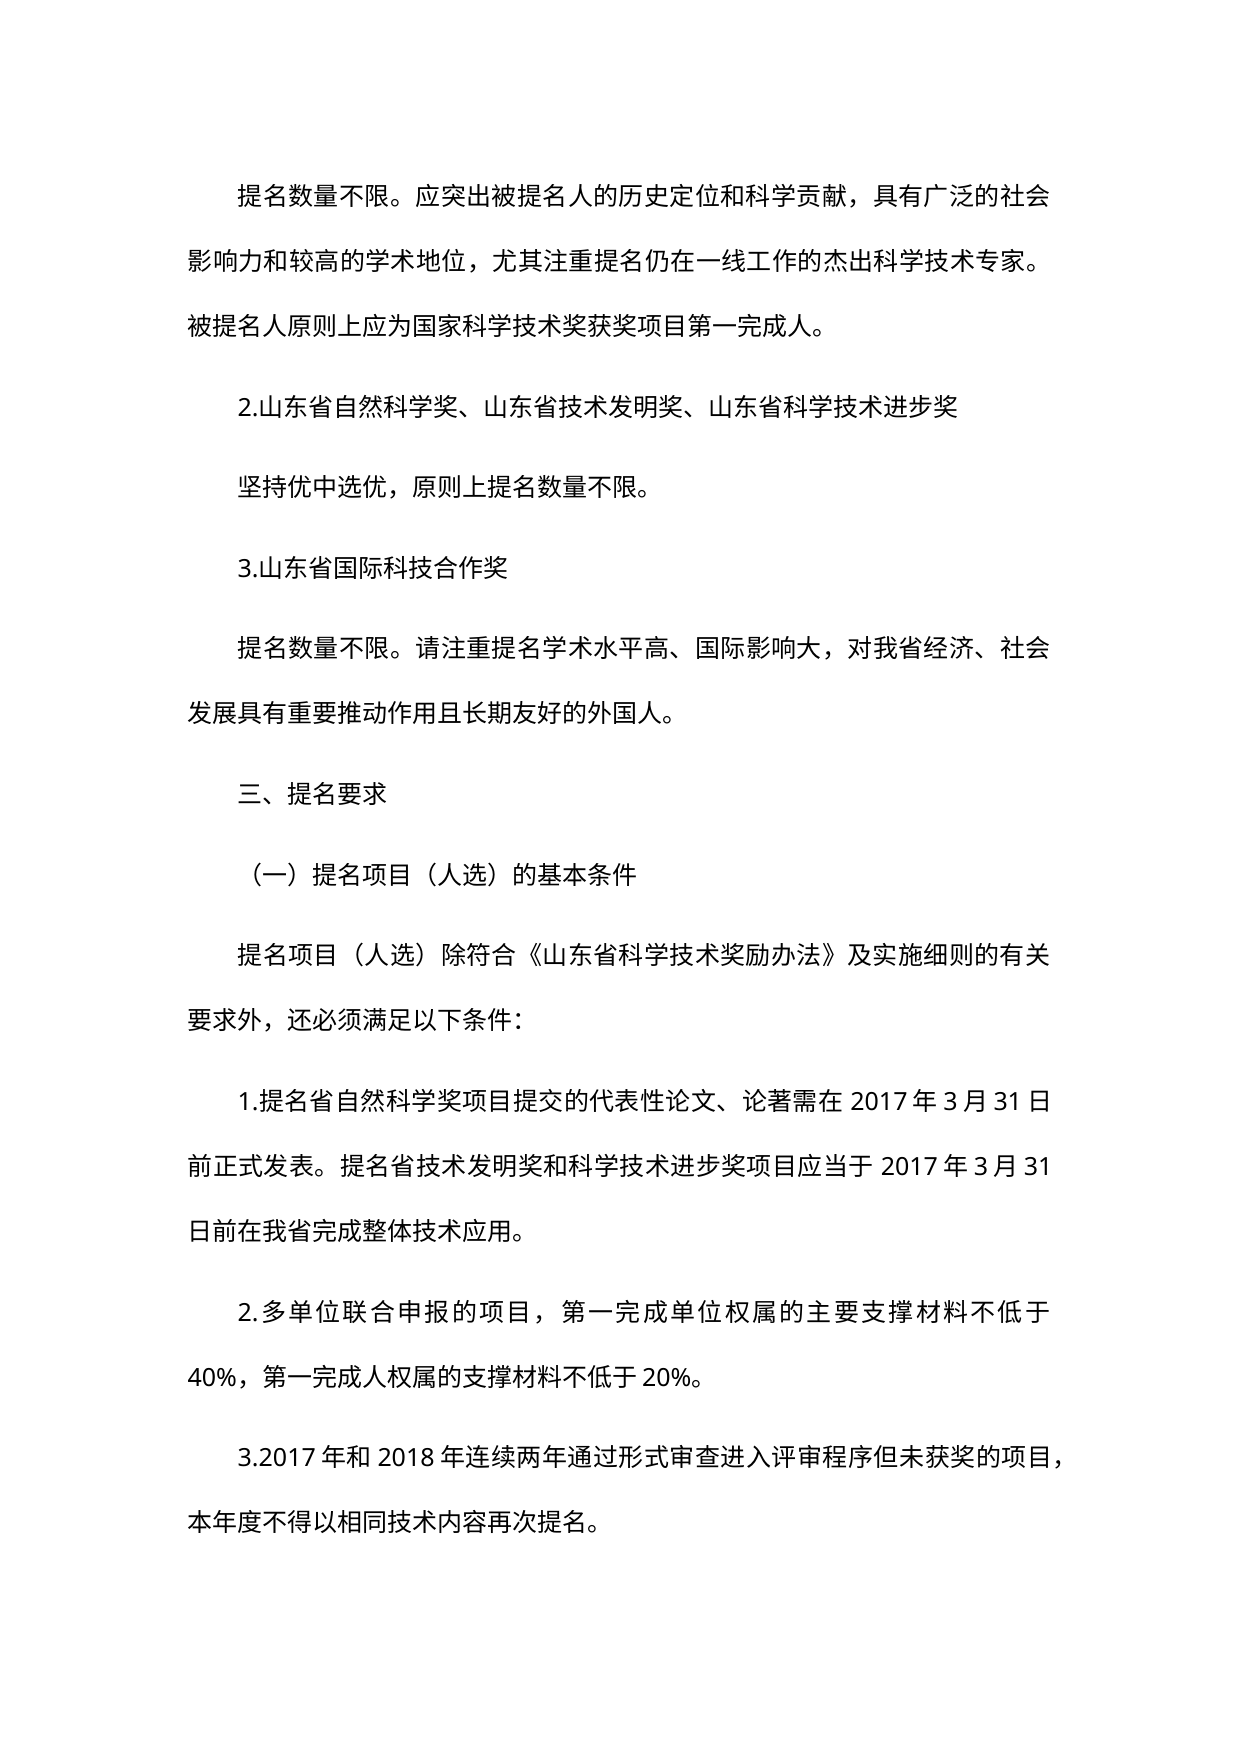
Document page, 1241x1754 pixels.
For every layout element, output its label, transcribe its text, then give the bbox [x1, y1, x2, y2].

text 坚持优中选优，原则上提名数量不限。 [187, 453, 1053, 518]
text 3.山东省国际科技合作奖 [187, 534, 1053, 599]
text 2.多单位联合申报的项目，第一完成单位权属的主要支撑材料不低于40%，第一完成人权属的支撑材料不低于20%。 [187, 1278, 1053, 1408]
text 提名数量不限。应突出被提名人的历史定位和科学贡献，具有广泛的社会影响力和较高的学术地位，尤其注重提名仍在一线工作的杰出科学技术专家。被提名人原则上应为国家科学技术奖获奖项目第一完成人。 [187, 162, 1053, 357]
text 3.2017年和2018年连续两年通过形式审查进入评审程序但未获奖的项目，本年度不得以相同技术内容再次提名。 [187, 1423, 1053, 1553]
text 1.提名省自然科学奖项目提交的代表性论文、论著需在2017年3月31日前正式发表。提名省技术发明奖和科学技术进步奖项目应当于2017年3月31日前在我省完成整体技术应用。 [187, 1067, 1053, 1262]
text （一）提名项目（人选）的基本条件 [187, 841, 1053, 906]
text 2.山东省自然科学奖、山东省技术发明奖、山东省科学技术进步奖 [187, 373, 1053, 438]
text 三、提名要求 [187, 760, 1053, 825]
text 提名数量不限。请注重提名学术水平高、国际影响大，对我省经济、社会发展具有重要推动作用且长期友好的外国人。 [187, 614, 1053, 744]
text 提名项目（人选）除符合《山东省科学技术奖励办法》及实施细则的有关要求外，还必须满足以下条件： [187, 921, 1053, 1051]
